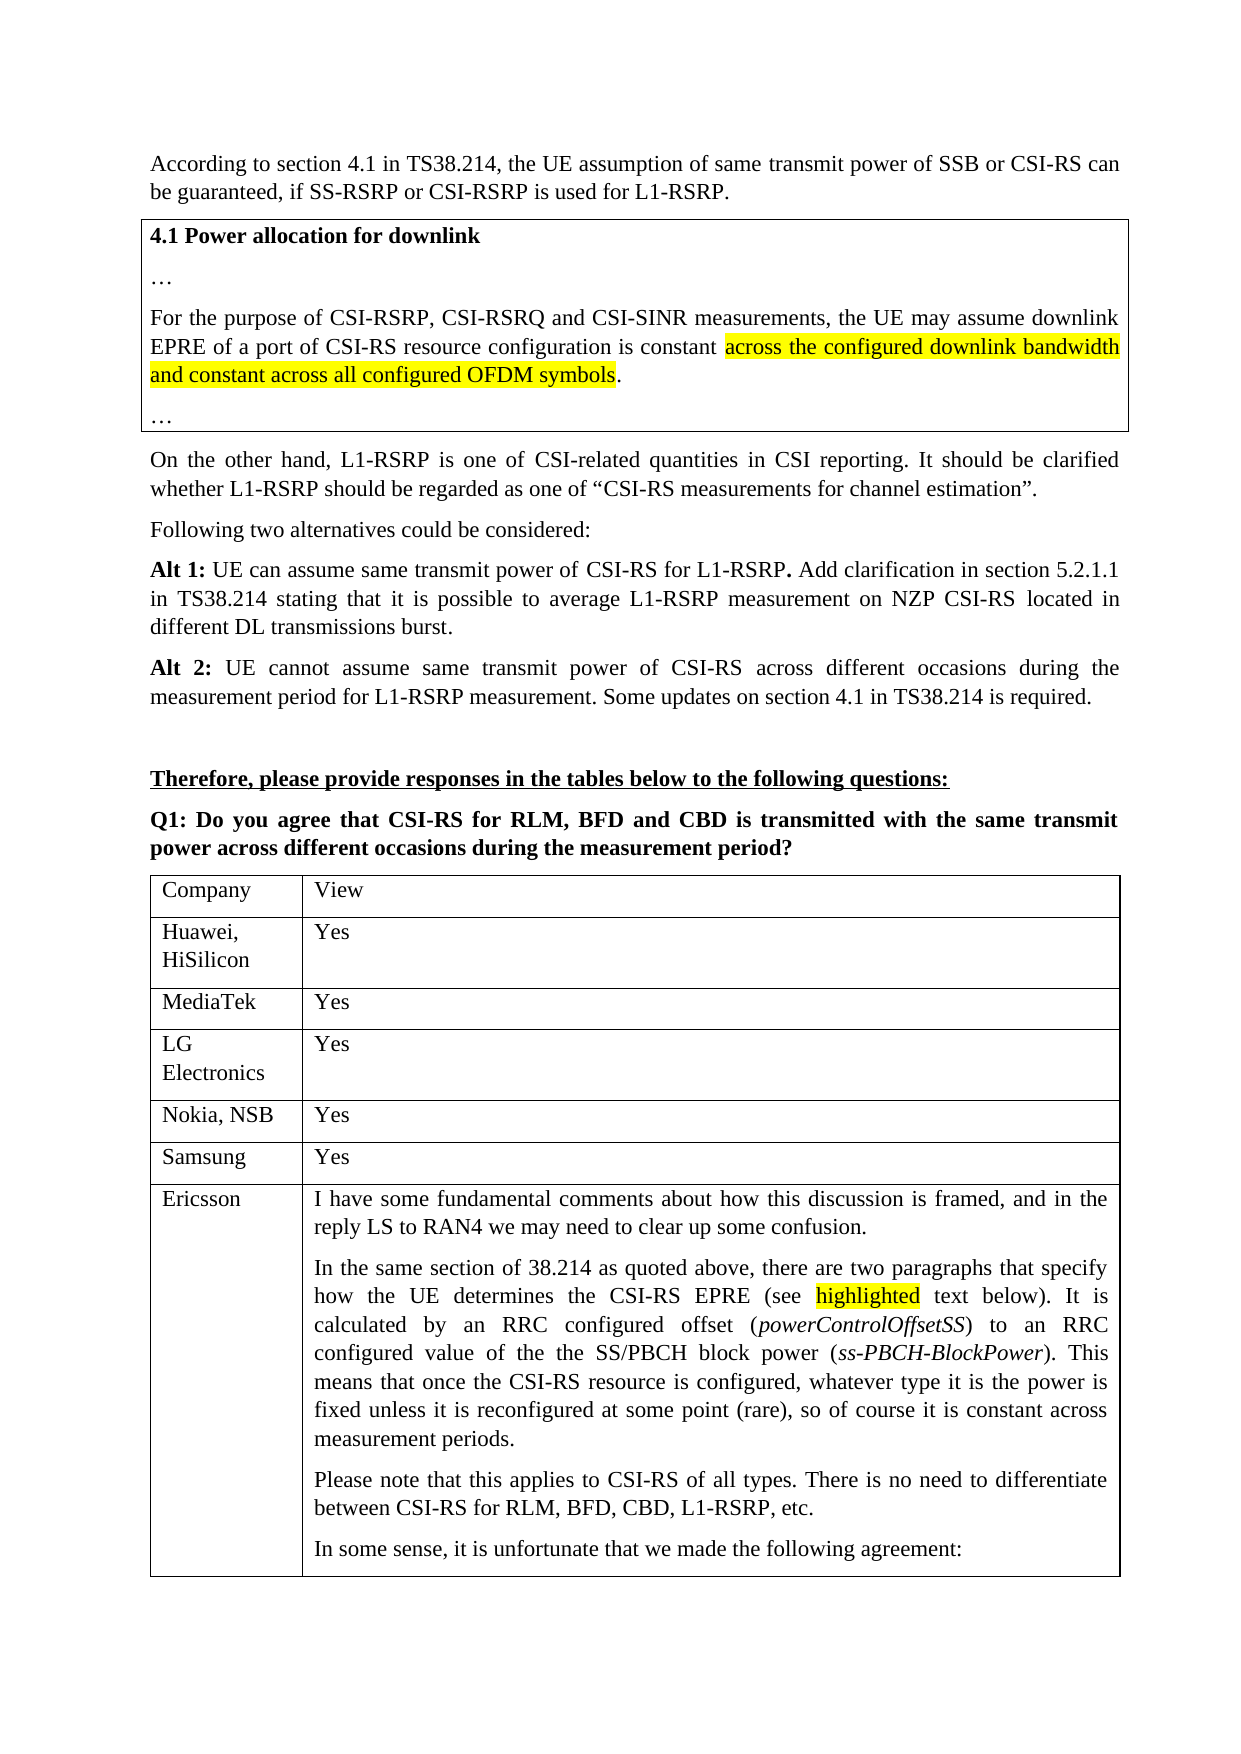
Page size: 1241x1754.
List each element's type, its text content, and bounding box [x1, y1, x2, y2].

table_cell Yes [303, 1030, 1119, 1100]
text Alt 2: UE cannot assume same transmit power of CSI-RS across different occasions during the measurement period for L1-RSRP measurement. Some updates on section 4.1 in TS38.214 is required. [150, 654, 1120, 709]
table_cell MediaTek [151, 989, 302, 1029]
text Following two alternatives could be considered: [150, 516, 1120, 542]
text According to section 4.1 in TS38.214, the UE assumption of same transmit power of SSB or CSI-RS can be guaranteed, if SS-RSRP or CSI-RSRP is used for L1-RSRP. [150, 150, 1120, 205]
text 4.1 Power allocation for downlink [142, 220, 1128, 249]
text Alt 1: UE can assume same transmit power of CSI-RS for L1-RSRP. Add clarification in section 5.2.1.1 in TS38.214 stating that it is possible to average L1-RSRP measurement on NZP CSI-RS located in different DL transmissions burst. [150, 557, 1120, 640]
table_cell Huawei, HiSilicon [151, 918, 302, 987]
text Q1: Do you agree that CSI-RS for RLM, BFD and CBD is transmitted with the same transmit power across different occasions during the measurement period? [150, 806, 1120, 860]
text … [142, 260, 1128, 290]
table_header Company [151, 876, 302, 917]
text For the purpose of CSI-RSRP, CSI-RSRQ and CSI-SINR measurements, the UE may assume downlink EPRE of a port of CSI-RS resource configuration is constant across the configured downlink bandwidth and constant across all configured OFDM symbols. [142, 301, 1128, 388]
text … [142, 399, 1128, 431]
text Therefore, please provide responses in the tables below to the following questions: [150, 765, 1120, 791]
table_header View [303, 876, 1119, 917]
table_cell Samsung [151, 1143, 302, 1184]
text On the other hand, L1-RSRP is one of CSI-related quantities in CSI reporting. It should be clarified whether L1-RSRP should be regarded as one of “CSI-RS measurements for channel estimation”. [150, 446, 1120, 501]
table_cell Yes [303, 918, 1119, 987]
table_cell Yes [303, 1143, 1119, 1184]
table_cell Ericsson [151, 1185, 302, 1576]
table_cell LG Electronics [151, 1030, 302, 1100]
table_cell Yes [303, 1101, 1119, 1142]
table_cell Nokia, NSB [151, 1101, 302, 1142]
table_cell Yes [303, 989, 1119, 1029]
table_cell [303, 1185, 1119, 1576]
